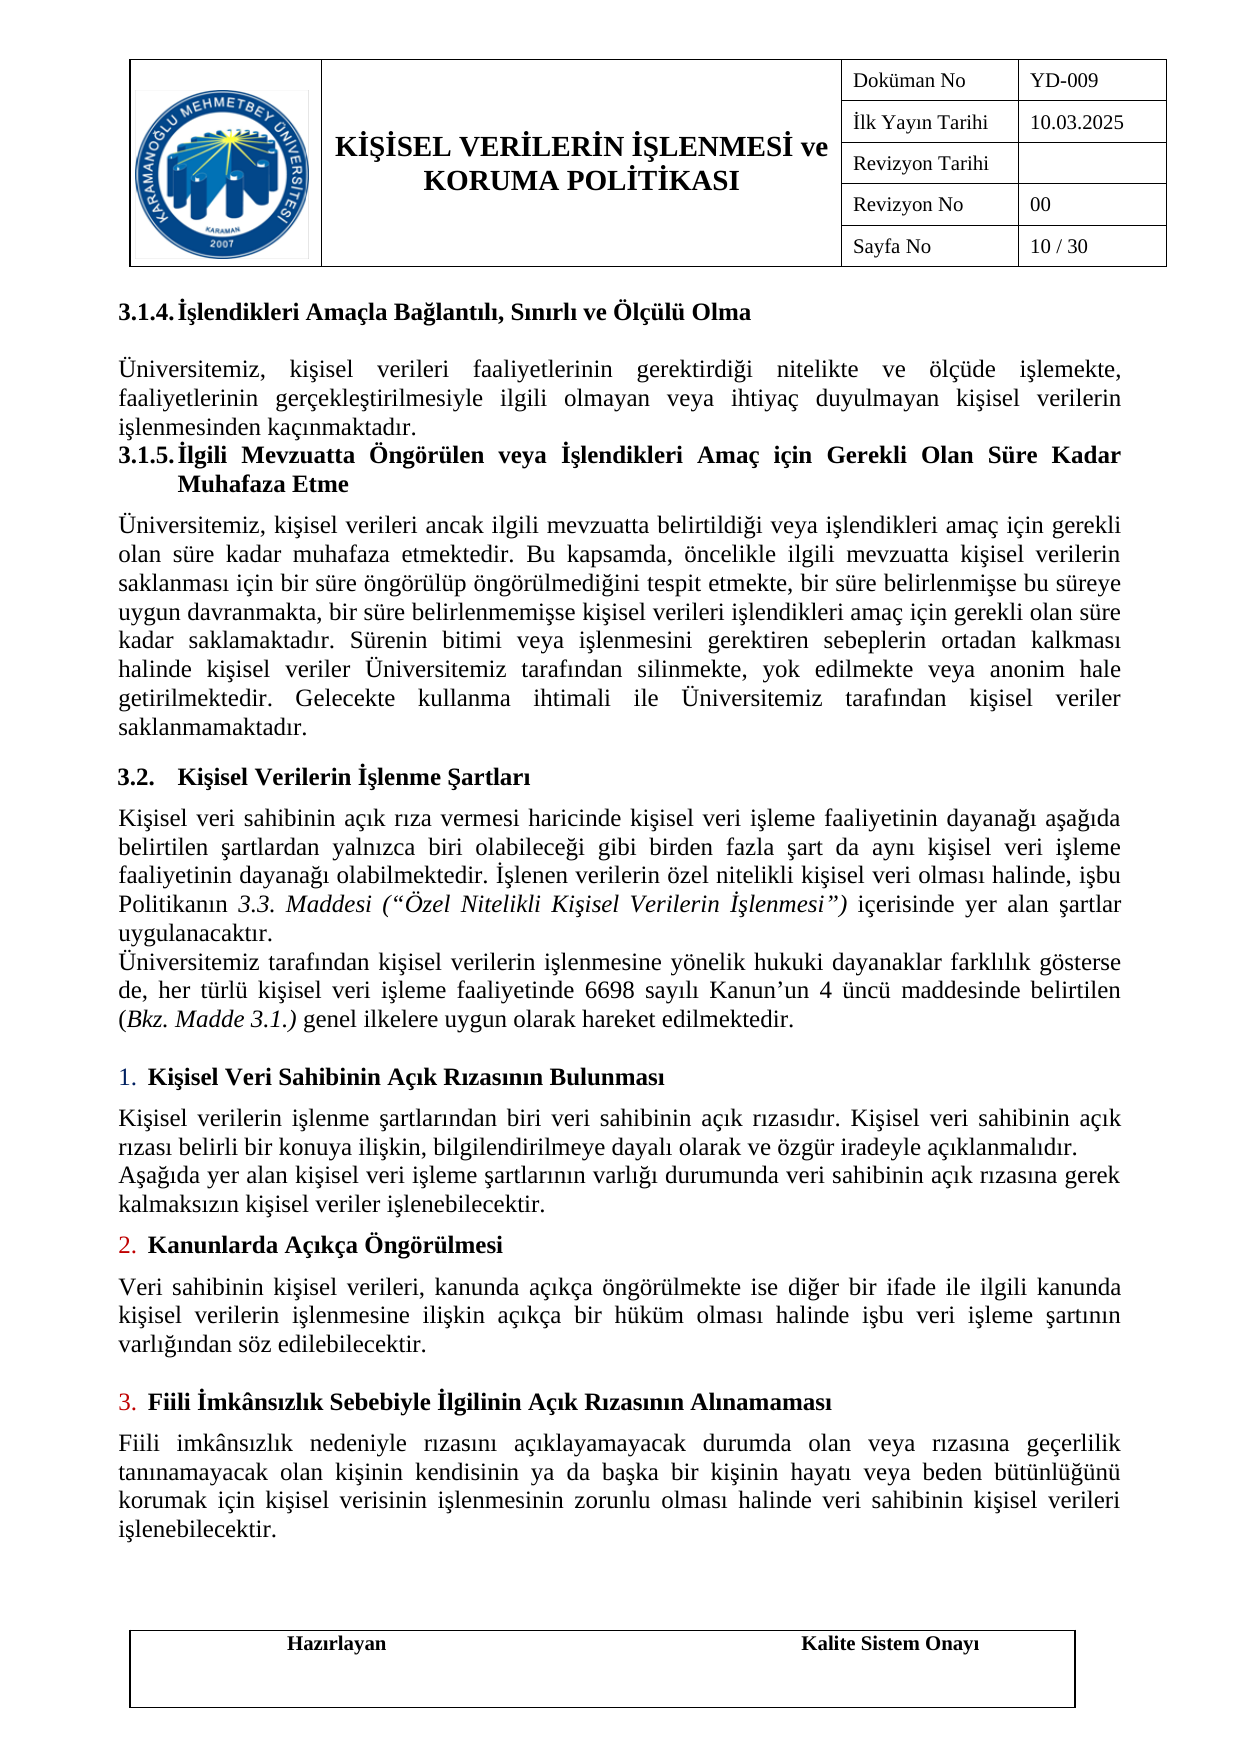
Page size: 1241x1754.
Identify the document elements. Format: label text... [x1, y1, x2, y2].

text Kişisel verilerin işlenme şartlarından biri veri sahibinin açık rızasıdır. Kişisel veri sahibinin açık rızası belirli bir konuya ilişkin, bilgilendirilmeye dayalı olarak ve özgür iradeyle açıklanmalıdır. [118, 1103, 1122, 1160]
text Kişisel veri sahibinin açık rıza vermesi haricinde kişisel veri işleme faaliyetinin dayanağı aşağıda belirtilen şartlardan yalnızca biri olabileceği gibi birden fazla şart da aynı kişisel veri işleme faaliyetinin dayanağı olabilmektedir. İşlenen verilerin özel nitelikli kişisel veri olması halinde, işbu Politikanın 3.3. Maddesi (“Özel Nitelikli Kişisel Verilerin İşlenmesi”) içerisinde yer alan şartlar uygulanacaktır. [118, 803, 1122, 947]
text Üniversitemiz tarafından kişisel verilerin işlenmesine yönelik hukuki dayanaklar farklılık gösterse de, her türlü kişisel veri işleme faaliyetinde 6698 sayılı Kanun’un 4 üncü maddesinde belirtilen (Bkz. Madde 3.1.) genel ilkelere uygun olarak hareket edilmektedir. [118, 947, 1122, 1033]
text Üniversitemiz, kişisel verileri faaliyetlerinin gerektirdiği nitelikte ve ölçüde işlemekte, faaliyetlerinin gerçekleştirilmesiyle ilgili olmayan veya ihtiyaç duyulmayan kişisel verilerin işlenmesinden kaçınmaktadır. [118, 354, 1122, 440]
list Kişisel Verilerin İşlenme Şartları [117, 753, 1122, 790]
text Aşağıda yer alan kişisel veri işleme şartlarının varlığı durumunda veri sahibinin açık rızasına gerek kalmaksızın kişisel veriler işlenebilecektir. [118, 1160, 1122, 1218]
list Kanunlarda Açıkça Öngörülmesi [118, 1230, 1122, 1259]
list İlgili Mevzuatta Öngörülen veya İşlendikleri Amaç için Gerekli Olan Süre Kadar Muhafaza Etme [118, 440, 1122, 498]
list İşlendikleri Amaçla Bağlantılı, Sınırlı ve Ölçülü Olma [118, 297, 1122, 325]
text Veri sahibinin kişisel verileri, kanunda açıkça öngörülmekte ise diğer bir ifade ile ilgili kanunda kişisel verilerin işlenmesine ilişkin açıkça bir hüküm olması halinde işbu veri işleme şartının varlığından söz edilebilecektir. [118, 1272, 1122, 1358]
picture [134, 89, 310, 260]
text Fiili imkânsızlık nedeniyle rızasını açıklayamayacak durumda olan veya rızasına geçerlilik tanınamayacak olan kişinin kendisinin ya da başka bir kişinin hayatı veya beden bütünlüğünü korumak için kişisel verisinin işlenmesinin zorunlu olması halinde veri sahibinin kişisel verileri işlenebilecektir. [118, 1428, 1122, 1543]
text Üniversitemiz, kişisel verileri ancak ilgili mevzuatta belirtildiği veya işlendikleri amaç için gerekli olan süre kadar muhafaza etmektedir. Bu kapsamda, öncelikle ilgili mevzuatta kişisel verilerin saklanması için bir süre öngörülüp öngörülmediğini tespit etmekte, bir süre belirlenmişse bu süreye uygun davranmakta, bir süre belirlenmemişse kişisel verileri işlendikleri amaç için gerekli olan süre kadar saklamaktadır. Sürenin bitimi veya işlenmesini gerektiren sebeplerin ortadan kalkması halinde kişisel veriler Üniversitemiz tarafından silinmekte, yok edilmekte veya anonim hale getirilmektedir. Gelecekte kullanma ihtimali ile Üniversitemiz tarafından kişisel veriler saklanmamaktadır. [118, 510, 1122, 740]
list Kişisel Veri Sahibinin Açık Rızasının Bulunması [118, 1062, 1122, 1090]
list Fiili İmkânsızlık Sebebiyle İlgilinin Açık Rızasının Alınamaması [118, 1387, 1122, 1415]
